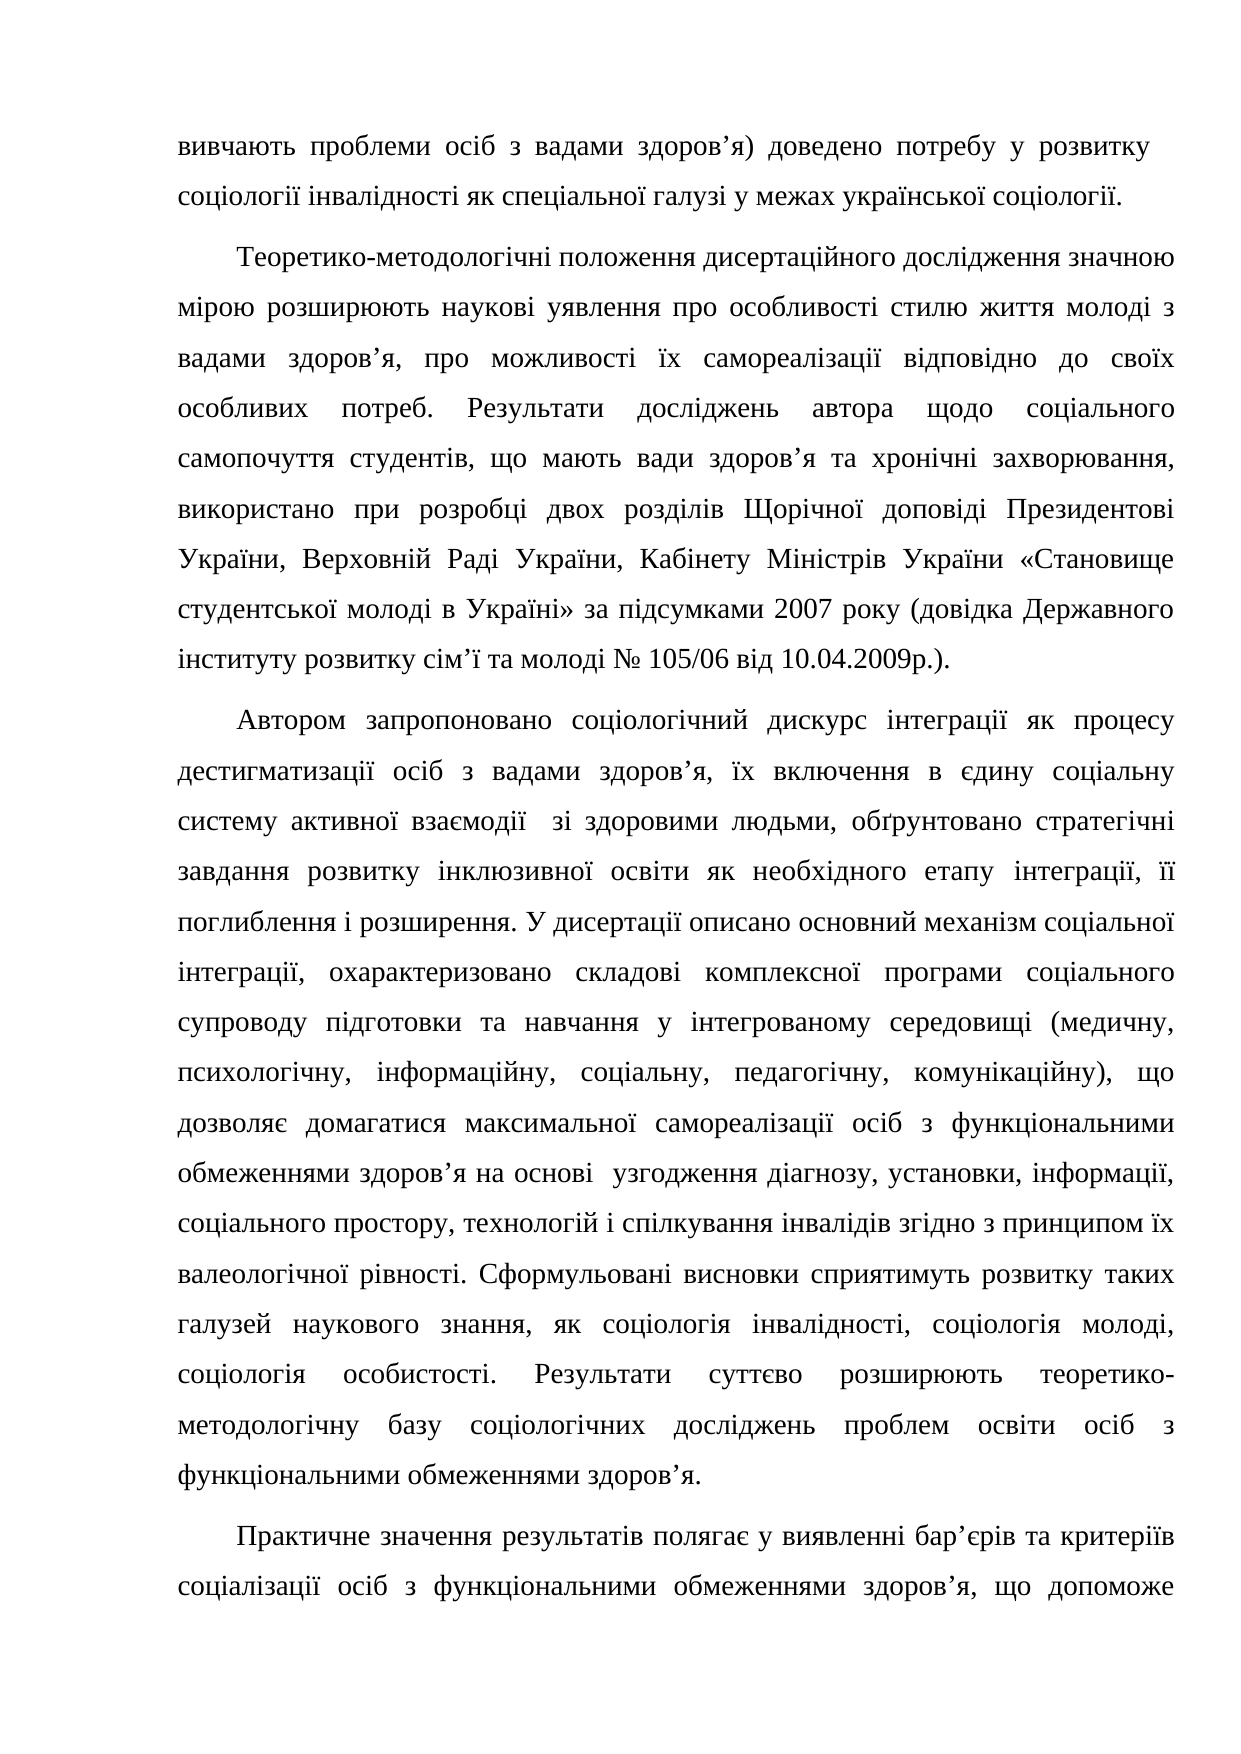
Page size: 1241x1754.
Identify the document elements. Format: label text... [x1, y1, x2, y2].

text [177, 1518, 1175, 1602]
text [177, 128, 1152, 212]
text Автором запропоновано соціологічний дискурс інтеграції як процесу дестигматизації осіб з вадами здоров’я, їх включення в єдину соціальну систему активної взаємодії зі здоровими людьми, обґрунтовано стратегічні завдання розвитку інклюзивної освіти як необхідного етапу інтеграції, її поглиблення і розширення. У дисертації описано основний механізм соціальної інтеграції, охарактеризовано складові комплексної програми соціального супроводу підготовки та навчання у інтегрованому середовищі (медичну, психологічну, інформаційну, соціальну, педагогічну, комунікаційну), що дозволяє домагатися максимальної самореалізації осіб з функціональними обмеженнями здоров’я на основі узгодження діагнозу, установки, інформації, соціального простору, технологій і спілкування інвалідів згідно з принципом їх валеологічної рівності. Сформульовані висновки сприятимуть розвитку таких галузей наукового знання, як соціологія інвалідності, соціологія молоді, соціологія особистості. Результати суттєво розширюють теоретико-методологічну базу соціологічних досліджень проблем освіти осіб з функціональними обмеженнями здоров’я. [177, 702, 1175, 1491]
text Теоретико-методологічні положення дисертаційного дослідження значною мірою розширюють наукові уявлення про особливості стилю життя молоді з вадами здоров’я, про можливості їх самореалізації відповідно до своїх особливих потреб. Результати досліджень автора щодо соціального самопочуття студентів, що мають вади здоров’я та хронічні захворювання, використано при розробці двох розділів Щорічної доповіді Президентові України, Верховній Раді України, Кабінету Міністрів України «Становище студентської молоді в Україні» за підсумками 2007 року (довідка Державного інституту розвитку сім’ї та молоді № 105/06 від 10.04.2009р.). [177, 239, 1175, 675]
